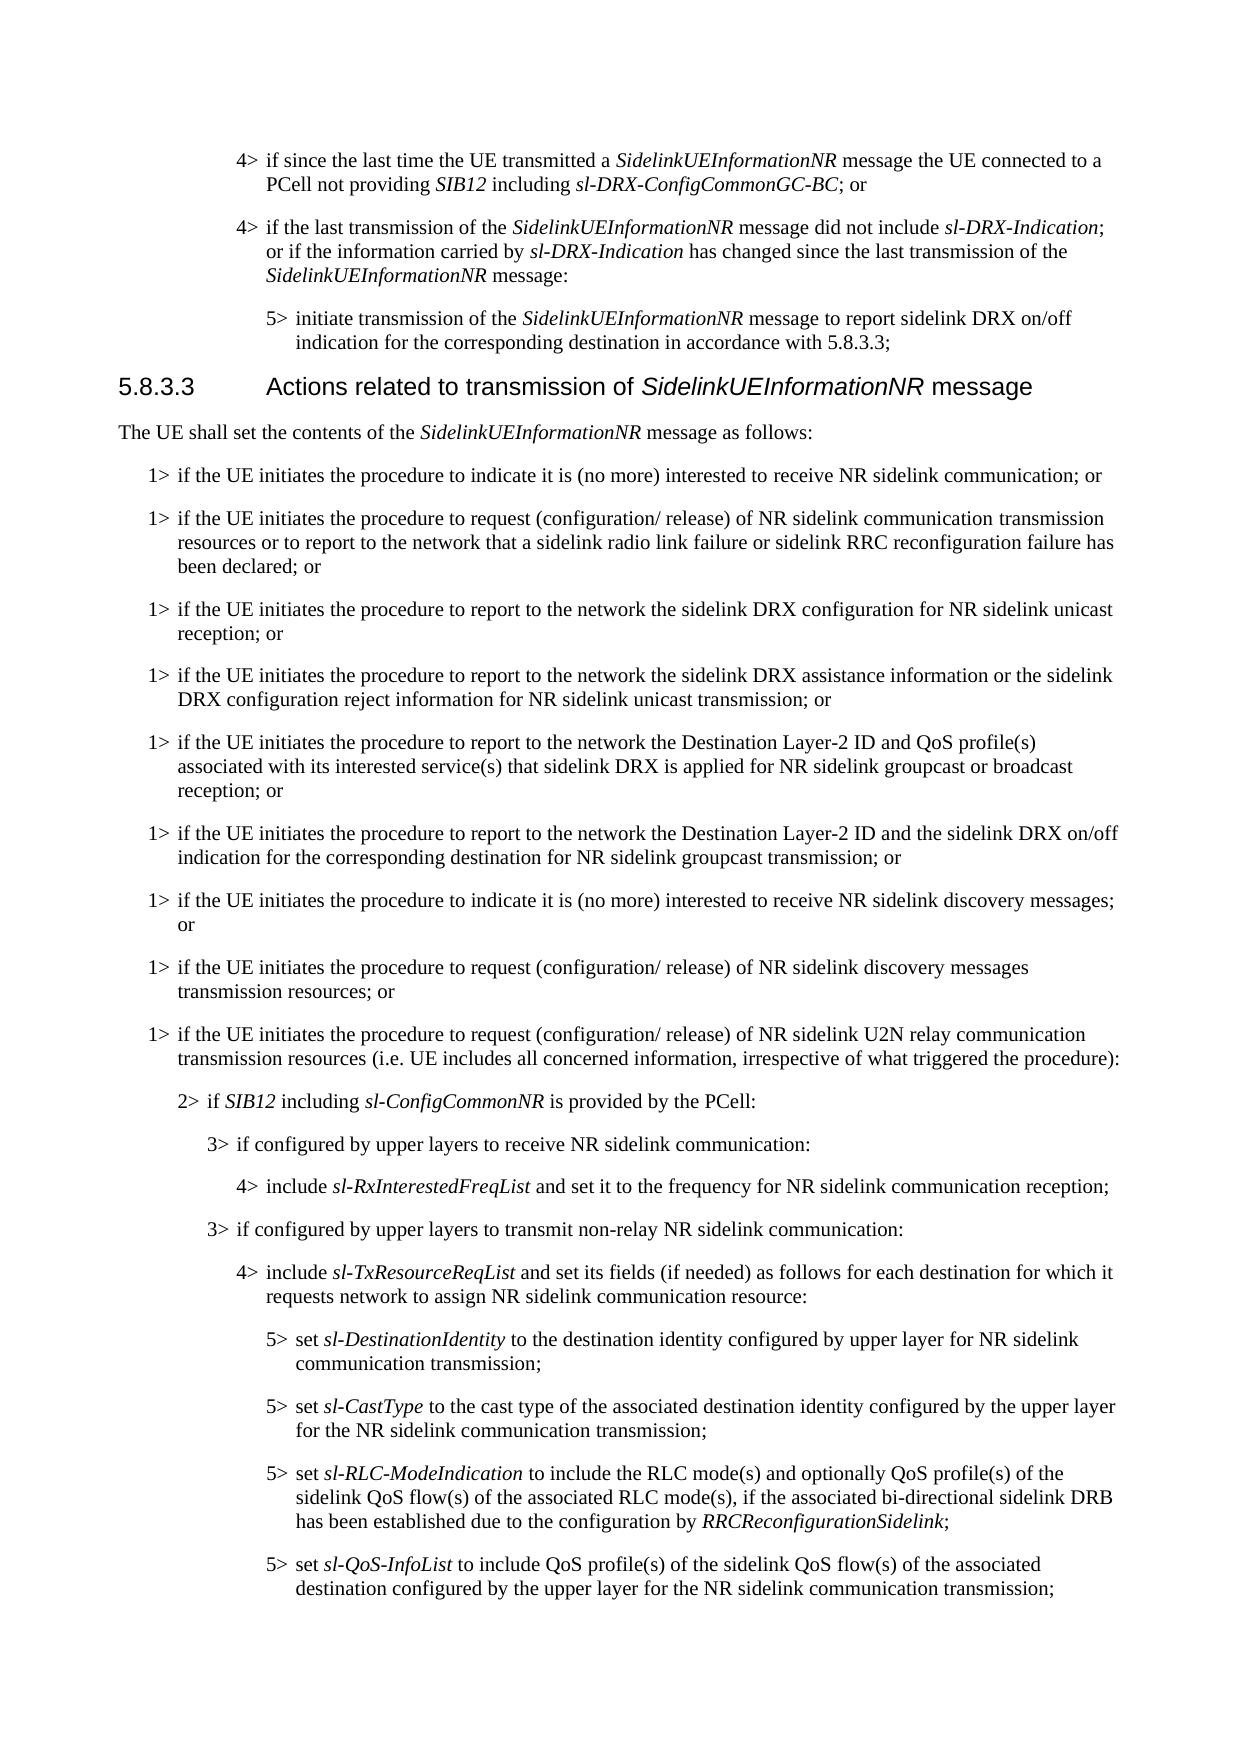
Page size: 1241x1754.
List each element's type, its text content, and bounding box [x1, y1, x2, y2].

text 3> if configured by upper layers to receive NR sidelink communication: [207, 1131, 1122, 1156]
text 4> include sl-TxResourceReqList and set its fields (if needed) as follows for each destination for which it requests network to assign NR sidelink communication resource: [236, 1260, 1122, 1308]
text 4> include sl-RxInterestedFreqList and set it to the frequency for NR sidelink communication reception; [236, 1174, 1122, 1198]
text 1> if the UE initiates the procedure to request (configuration/ release) of NR sidelink U2N relay communication transmission resources (i.e. UE includes all concerned information, irrespective of what triggered the procedure): [148, 1022, 1122, 1070]
text The UE shall set the contents of the SidelinkUEInformationNR message as follows: [118, 420, 1122, 444]
text 1> if the UE initiates the procedure to report to the network the sidelink DRX configuration for NR sidelink unicast reception; or [148, 596, 1122, 644]
text 1> if the UE initiates the procedure to report to the network the Destination Layer-2 ID and the sidelink DRX on/off indication for the corresponding destination for NR sidelink groupcast transmission; or [148, 821, 1122, 869]
text 5> set sl-CastType to the cast type of the associated destination identity configured by the upper layer for the NR sidelink communication transmission; [266, 1394, 1122, 1442]
text 1> if the UE initiates the procedure to report to the network the sidelink DRX assistance information or the sidelink DRX configuration reject information for NR sidelink unicast transmission; or [148, 663, 1122, 711]
text 1> if the UE initiates the procedure to report to the network the Destination Layer-2 ID and QoS profile(s) associated with its interested service(s) that sidelink DRX is applied for NR sidelink groupcast or broadcast reception; or [148, 730, 1122, 802]
text 1> if the UE initiates the procedure to request (configuration/ release) of NR sidelink discovery messages transmission resources; or [148, 955, 1122, 1003]
text 4> if the last transmission of the SidelinkUEInformationNR message did not include sl-DRX-Indication; or if the information carried by sl-DRX-Indication has changed since the last transmission of the SidelinkUEInformationNR message: [236, 214, 1122, 287]
text 5> set sl-QoS-InfoList to include QoS profile(s) of the sidelink QoS flow(s) of the associated destination configured by the upper layer for the NR sidelink communication transmission; [266, 1551, 1122, 1599]
text 1> if the UE initiates the procedure to indicate it is (no more) interested to receive NR sidelink discovery messages; or [148, 888, 1122, 936]
text 5> set sl-RLC-ModeIndication to include the RLC mode(s) and optionally QoS profile(s) of the sidelink QoS flow(s) of the associated RLC mode(s), if the associated bi-directional sidelink DRB has been established due to the configuration by RRCReconfigurationSidelink; [266, 1461, 1122, 1533]
text 3> if configured by upper layers to transmit non-relay NR sidelink communication: [207, 1217, 1122, 1241]
text 5> set sl-DestinationIdentity to the destination identity configured by upper layer for NR sidelink communication transmission; [266, 1327, 1122, 1375]
text 1> if the UE initiates the procedure to indicate it is (no more) interested to receive NR sidelink communication; or [148, 463, 1122, 487]
text 1> if the UE initiates the procedure to request (configuration/ release) of NR sidelink communication transmission resources or to report to the network that a sidelink radio link failure or sidelink RRC reconfiguration failure has been declared; or [148, 506, 1122, 578]
text 5.8.3.3 Actions related to transmission of SidelinkUEInformationNR message [118, 372, 1122, 401]
text 2> if SIB12 including sl-ConfigCommonNR is provided by the PCell: [177, 1089, 1122, 1113]
text 5> initiate transmission of the SidelinkUEInformationNR message to report sidelink DRX on/off indication for the corresponding destination in accordance with 5.8.3.3; [266, 306, 1122, 354]
